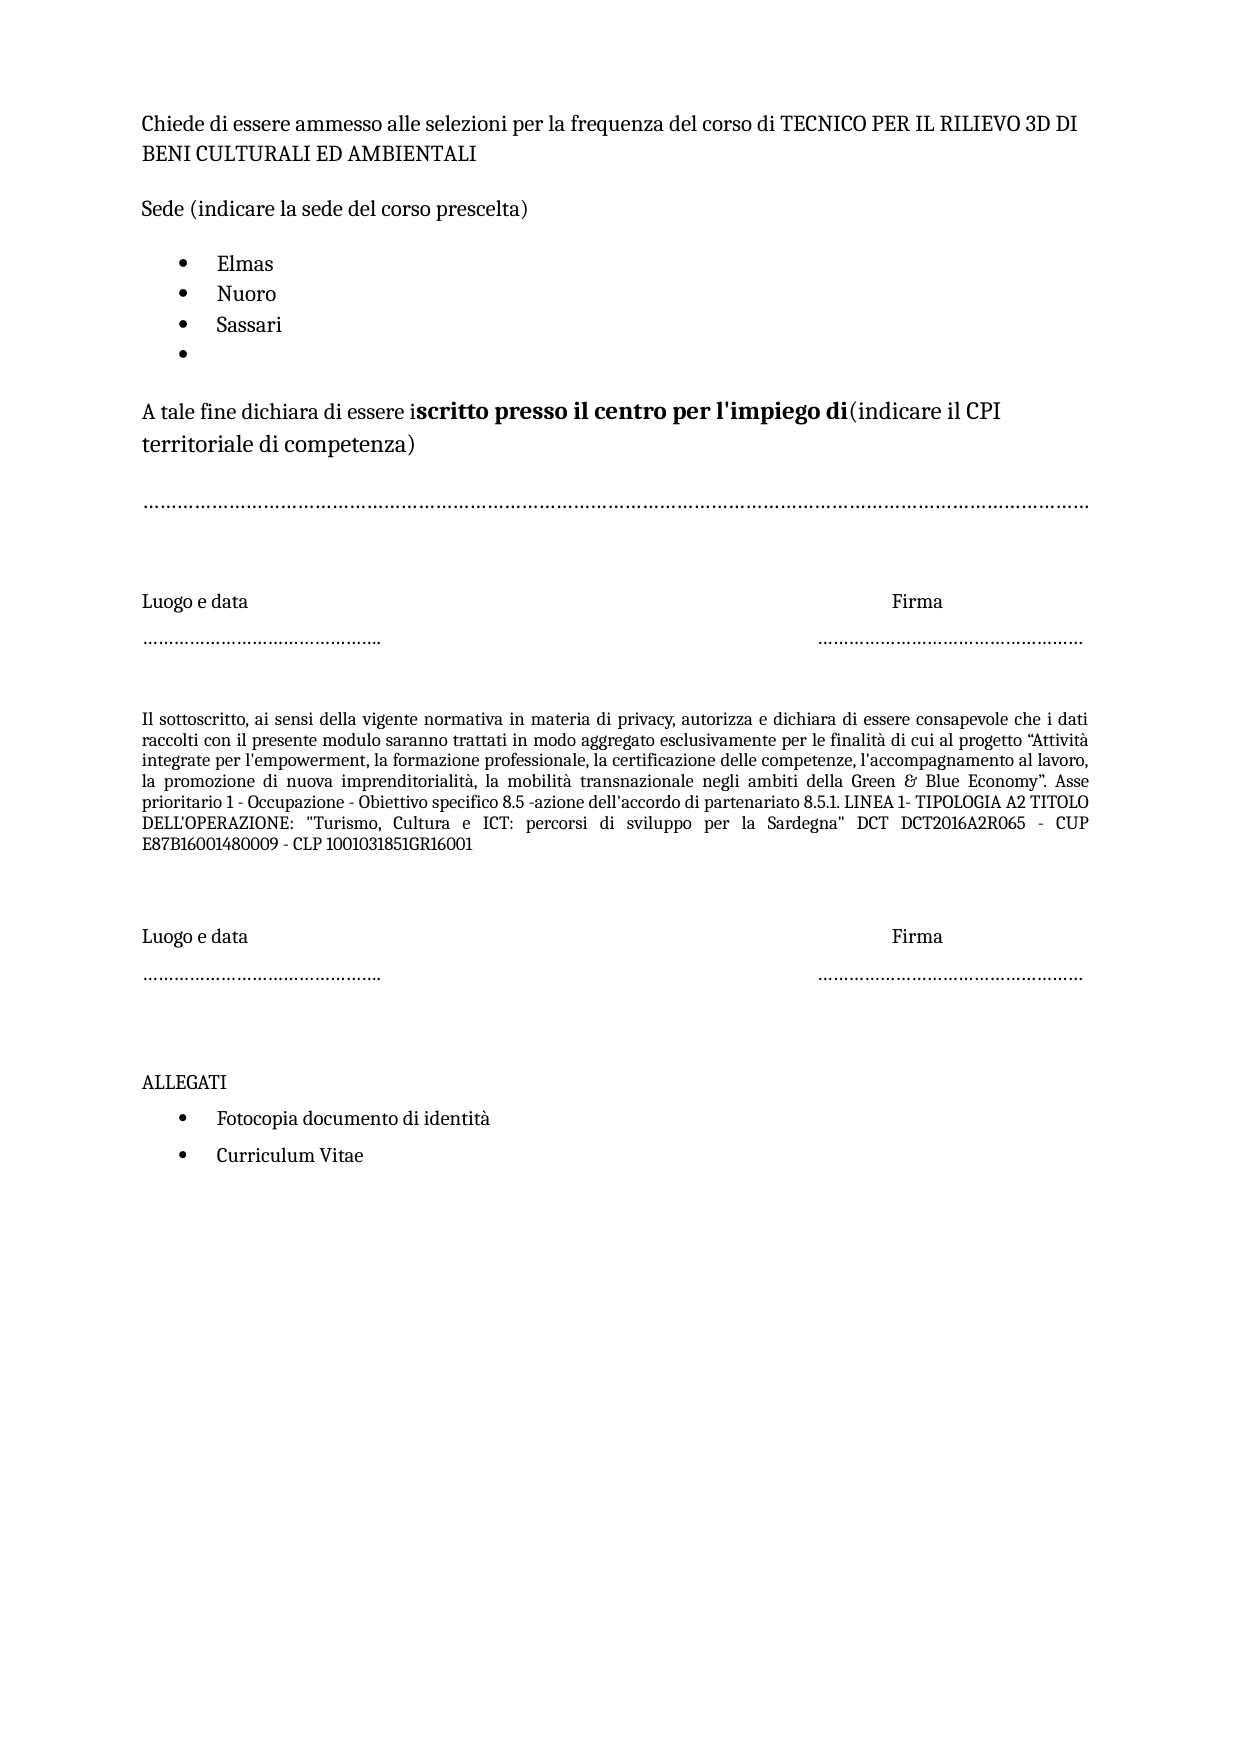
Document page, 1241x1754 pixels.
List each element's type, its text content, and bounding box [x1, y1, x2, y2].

list Nuoro [179, 281, 1090, 308]
text Luogo e data Firma [142, 925, 1090, 949]
list Fotocopia documento di identità [179, 1107, 1090, 1131]
text ………………………………………. …………………………………………… [142, 961, 1090, 985]
text ………………………………………………………………………………………………………………………………………………… [142, 488, 1090, 514]
text A tale fine dichiara di essere iscritto presso il centro per l'impiego di(indicare il CPI territoriale di competenza) [142, 397, 1090, 459]
text Luogo e data Firma [142, 589, 1090, 613]
text ………………………………………. …………………………………………… [142, 626, 1090, 650]
text Chiede di essere ammesso alle selezioni per la frequenza del corso di TECNICO PER IL RILIEVO 3D DI BENI CULTURALI ED AMBIENTALI [142, 110, 1090, 167]
text Il sottoscritto, ai sensi della vigente normativa in materia di privacy, autorizza e dichiara di essere consapevole che i dati raccolti con il presente modulo saranno trattati in modo aggregato esclusivamente per le finalità di cui al progetto “Attività integrate per l'empowerment, la formazione professionale, la certificazione delle competenze, l'accompagnamento al lavoro, la promozione di nuova imprenditorialità, la mobilità transnazionale negli ambiti della Green & Blue Economy”. Asse prioritario 1 - Occupazione - Obiettivo specifico 8.5 -azione dell'accordo di partenariato 8.5.1. LINEA 1- TIPOLOGIA A2 TITOLO DELL'OPERAZIONE: "Turismo, Cultura e ICT: percorsi di sviluppo per la Sardegna" DCT DCT2016A2R065 - CUP E87B16001480009 - CLP 1001031851GR16001 [142, 708, 1090, 854]
text Sede (indicare la sede del corso prescelta) [142, 196, 1090, 222]
list Curriculum Vitae [179, 1143, 1090, 1167]
list Elmas [179, 251, 1090, 277]
text ALLEGATI [142, 1071, 1090, 1094]
list Sassari [179, 311, 1090, 338]
